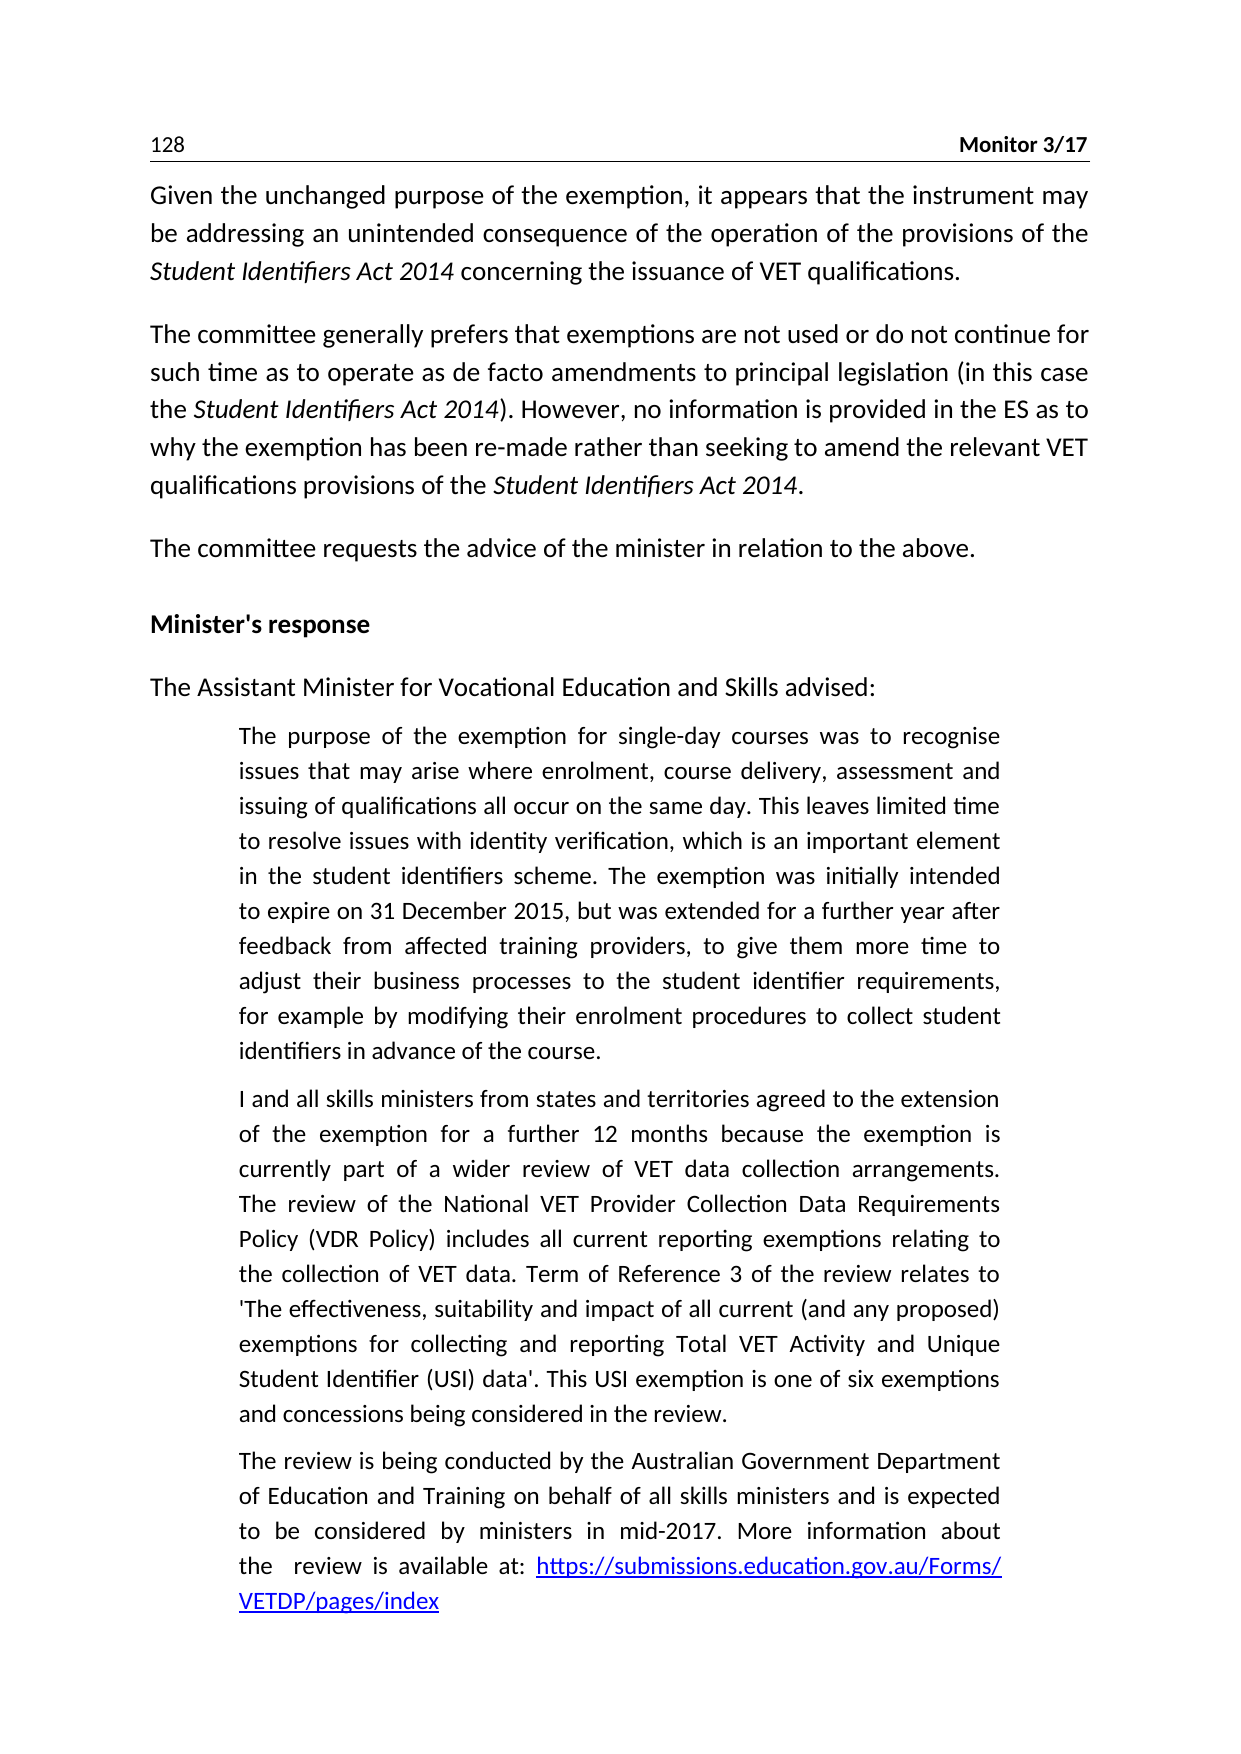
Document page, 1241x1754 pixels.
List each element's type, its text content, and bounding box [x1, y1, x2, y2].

text Given the unchanged purpose of the exemption, it appears that the instrument may be addressing an unintended consequence of the operation of the provisions of the Student Identifiers Act 2014 concerning the issuance of VET qualifications. [150, 178, 1090, 287]
text The Assistant Minister for Vocational Education and Skills advised: [150, 670, 1090, 703]
text The committee generally prefers that exemptions are not used or do not continue for such time as to operate as de facto amendments to principal legislation (in this case the Student Identifiers Act 2014). However, no information is provided in the ES as to why the exemption has been re-made rather than seeking to amend the relevant VET qualifications provisions of the Student Identifiers Act 2014. [150, 317, 1090, 502]
text The review is being conducted by the Australian Government Department of Education and Training on behalf of all skills ministers and is expected to be considered by ministers in mid-2017. More information about the review is available at: https://submissions.education.gov.au/Forms/ VETDP/pages/index [239, 1445, 1002, 1616]
text Minister's response [150, 607, 1090, 640]
text The committee requests the advice of the minister in relation to the above. [150, 531, 1090, 564]
text The purpose of the exemption for single-day courses was to recognise issues that may arise where enrolment, course delivery, assessment and issuing of qualifications all occur on the same day. This leaves limited time to resolve issues with identity verification, which is an important element in the student identifiers scheme. The exemption was initially intended to expire on 31 December 2015, but was extended for a further year after feedback from affected training providers, to give them more time to adjust their business processes to the student identifier requirements, for example by modifying their enrolment procedures to collect student identifiers in advance of the course. [239, 720, 1002, 1066]
text I and all skills ministers from states and territories agreed to the extension of the exemption for a further 12 months because the exemption is currently part of a wider review of VET data collection arrangements. The review of the National VET Provider Collection Data Requirements Policy (VDR Policy) includes all current reporting exemptions relating to the collection of VET data. Term of Reference 3 of the review relates to 'The effectiveness, suitability and impact of all current (and any proposed) exemptions for collecting and reporting Total VET Activity and Unique Student Identifier (USI) data'. This USI exemption is one of six exemptions and concessions being considered in the review. [239, 1083, 1002, 1428]
